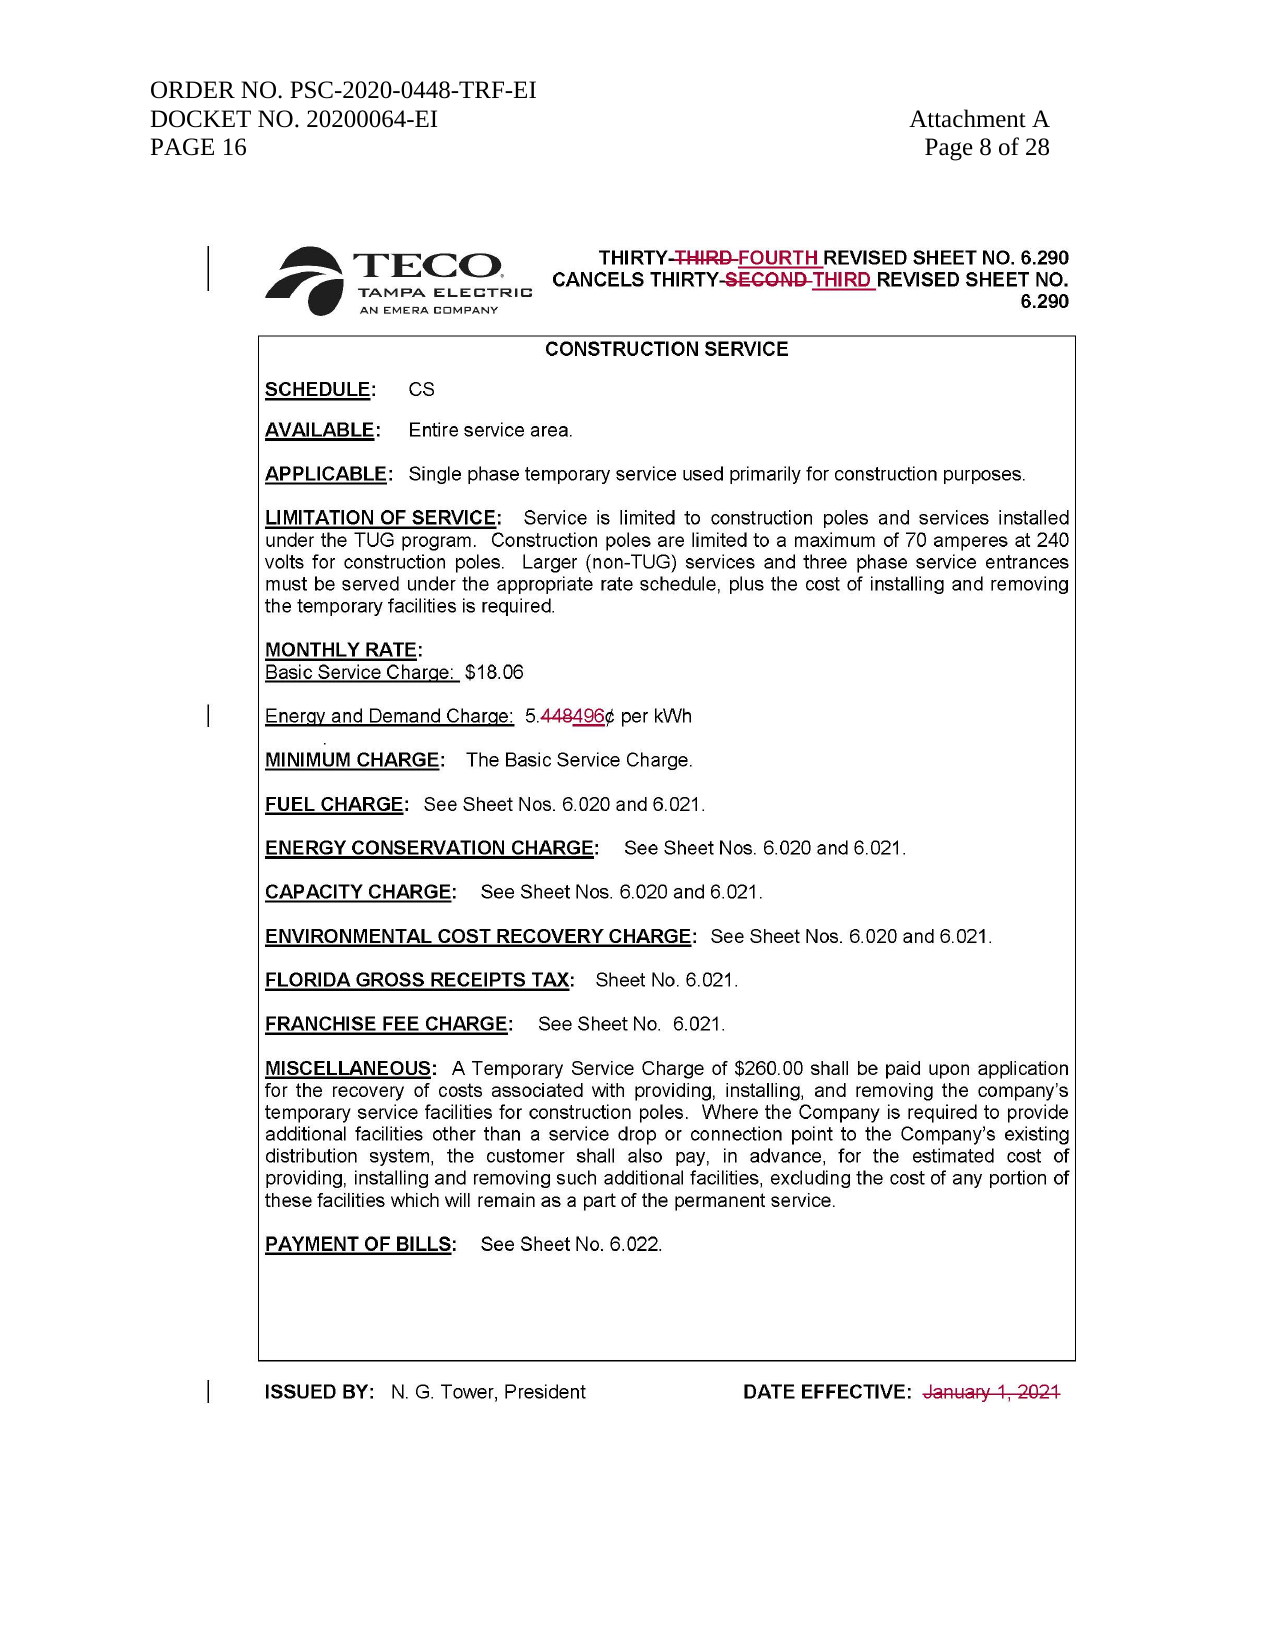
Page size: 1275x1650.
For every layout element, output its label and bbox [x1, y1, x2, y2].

picture [150, 190, 1125, 1452]
